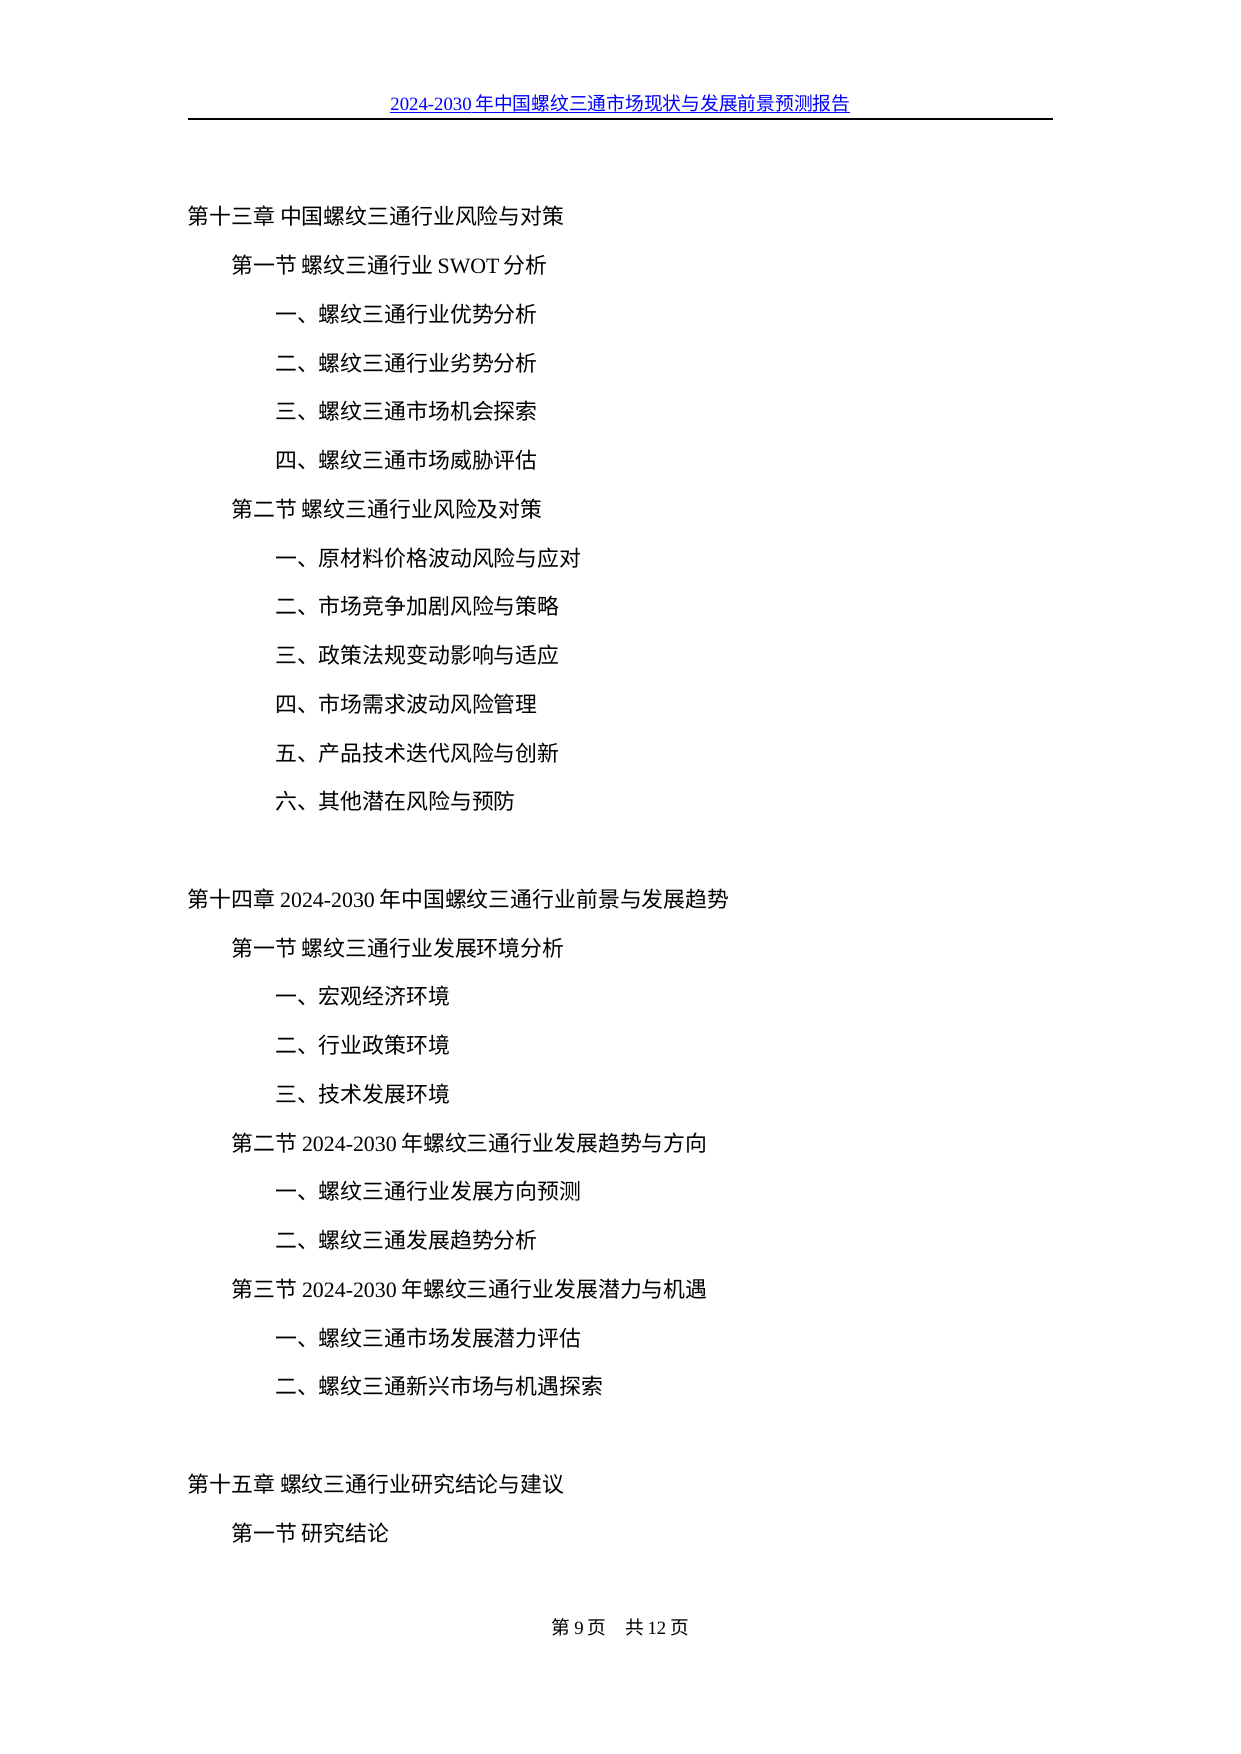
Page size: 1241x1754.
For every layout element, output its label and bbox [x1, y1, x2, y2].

text [187, 150, 1053, 1548]
